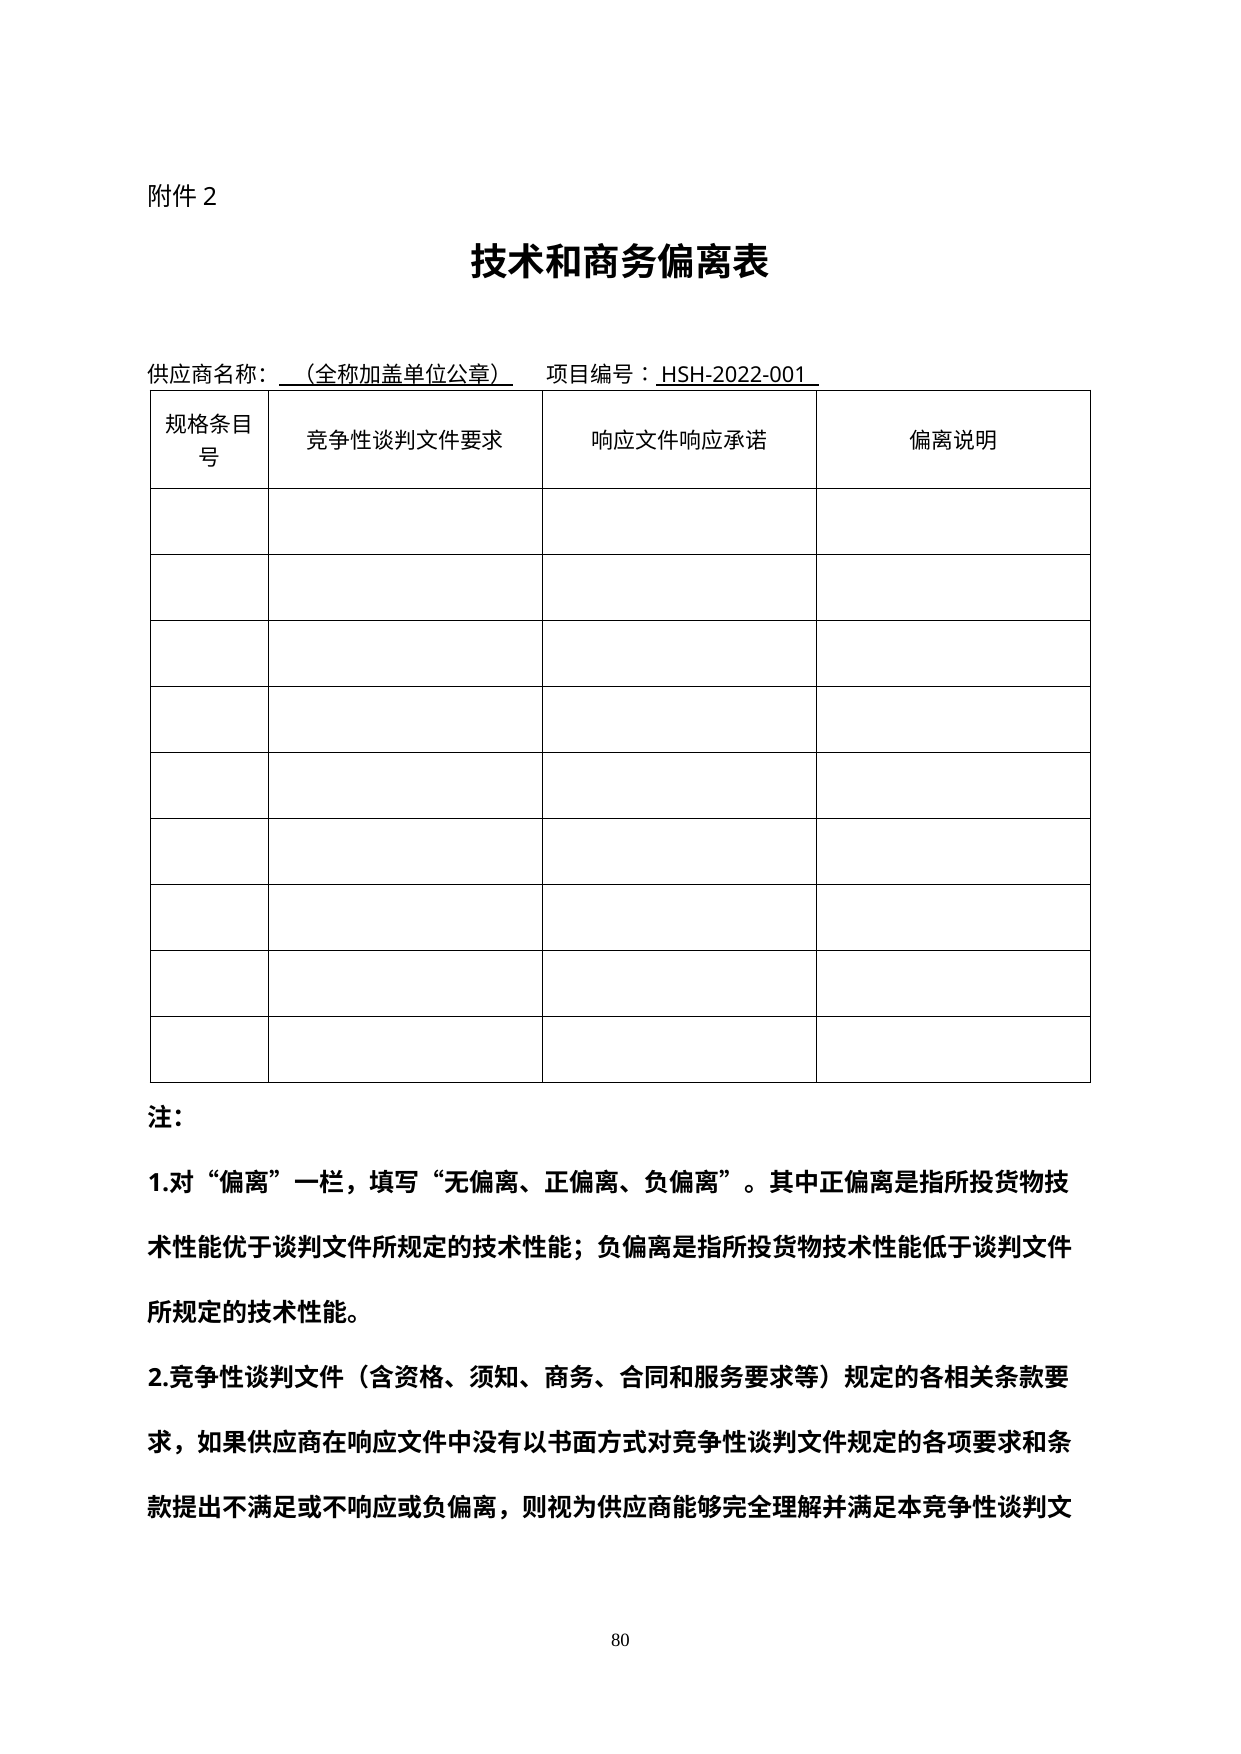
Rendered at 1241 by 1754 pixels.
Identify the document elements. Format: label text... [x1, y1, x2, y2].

table_cell [817, 885, 1090, 950]
table_cell [543, 819, 816, 884]
text 附件2 [148, 162, 1093, 227]
table_cell [151, 951, 268, 1016]
table_cell [269, 753, 542, 818]
table_cell [543, 951, 816, 1016]
table_cell [269, 555, 542, 620]
text 技术和商务偏离表 [148, 227, 1093, 357]
table_cell [817, 687, 1090, 752]
table_header 规格条目号 [151, 391, 268, 488]
table_cell [151, 489, 268, 554]
table_cell [269, 687, 542, 752]
table_cell [817, 819, 1090, 884]
text 1.对“偏离”一栏，填写“无偏离、正偏离、负偏离”。其中正偏离是指所投货物技术性能优于谈判文件所规定的技术性能；负偏离是指所投货物技术性能低于谈判文件所规定的技术性能。 [148, 1148, 1093, 1343]
table_cell [151, 621, 268, 686]
table_cell [151, 819, 268, 884]
table_header 竞争性谈判文件要求 [269, 391, 542, 488]
table_cell [543, 1017, 816, 1082]
table_cell [543, 621, 816, 686]
table_cell [817, 489, 1090, 554]
table_cell [817, 1017, 1090, 1082]
table_cell [151, 885, 268, 950]
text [148, 1343, 1093, 1538]
text 供应商名称： （全称加盖单位公章） 项目编号∶ HSH-2022-001 [148, 357, 1093, 389]
table_cell [151, 1017, 268, 1082]
table_cell [543, 687, 816, 752]
table_cell [269, 621, 542, 686]
table_cell [151, 555, 268, 620]
table_cell [269, 1017, 542, 1082]
table_cell [817, 555, 1090, 620]
table_cell [543, 555, 816, 620]
table_header 响应文件响应承诺 [543, 391, 816, 488]
table_cell [817, 621, 1090, 686]
table_cell [817, 951, 1090, 1016]
table_cell [151, 687, 268, 752]
text 注： [148, 1083, 1093, 1148]
table_cell [269, 489, 542, 554]
table_cell [269, 885, 542, 950]
table_cell [151, 753, 268, 818]
table_cell [543, 753, 816, 818]
table_cell [269, 951, 542, 1016]
table_cell [543, 885, 816, 950]
table_cell [543, 489, 816, 554]
table_cell [817, 753, 1090, 818]
table_header 偏离说明 [817, 391, 1090, 488]
table_cell [269, 819, 542, 884]
